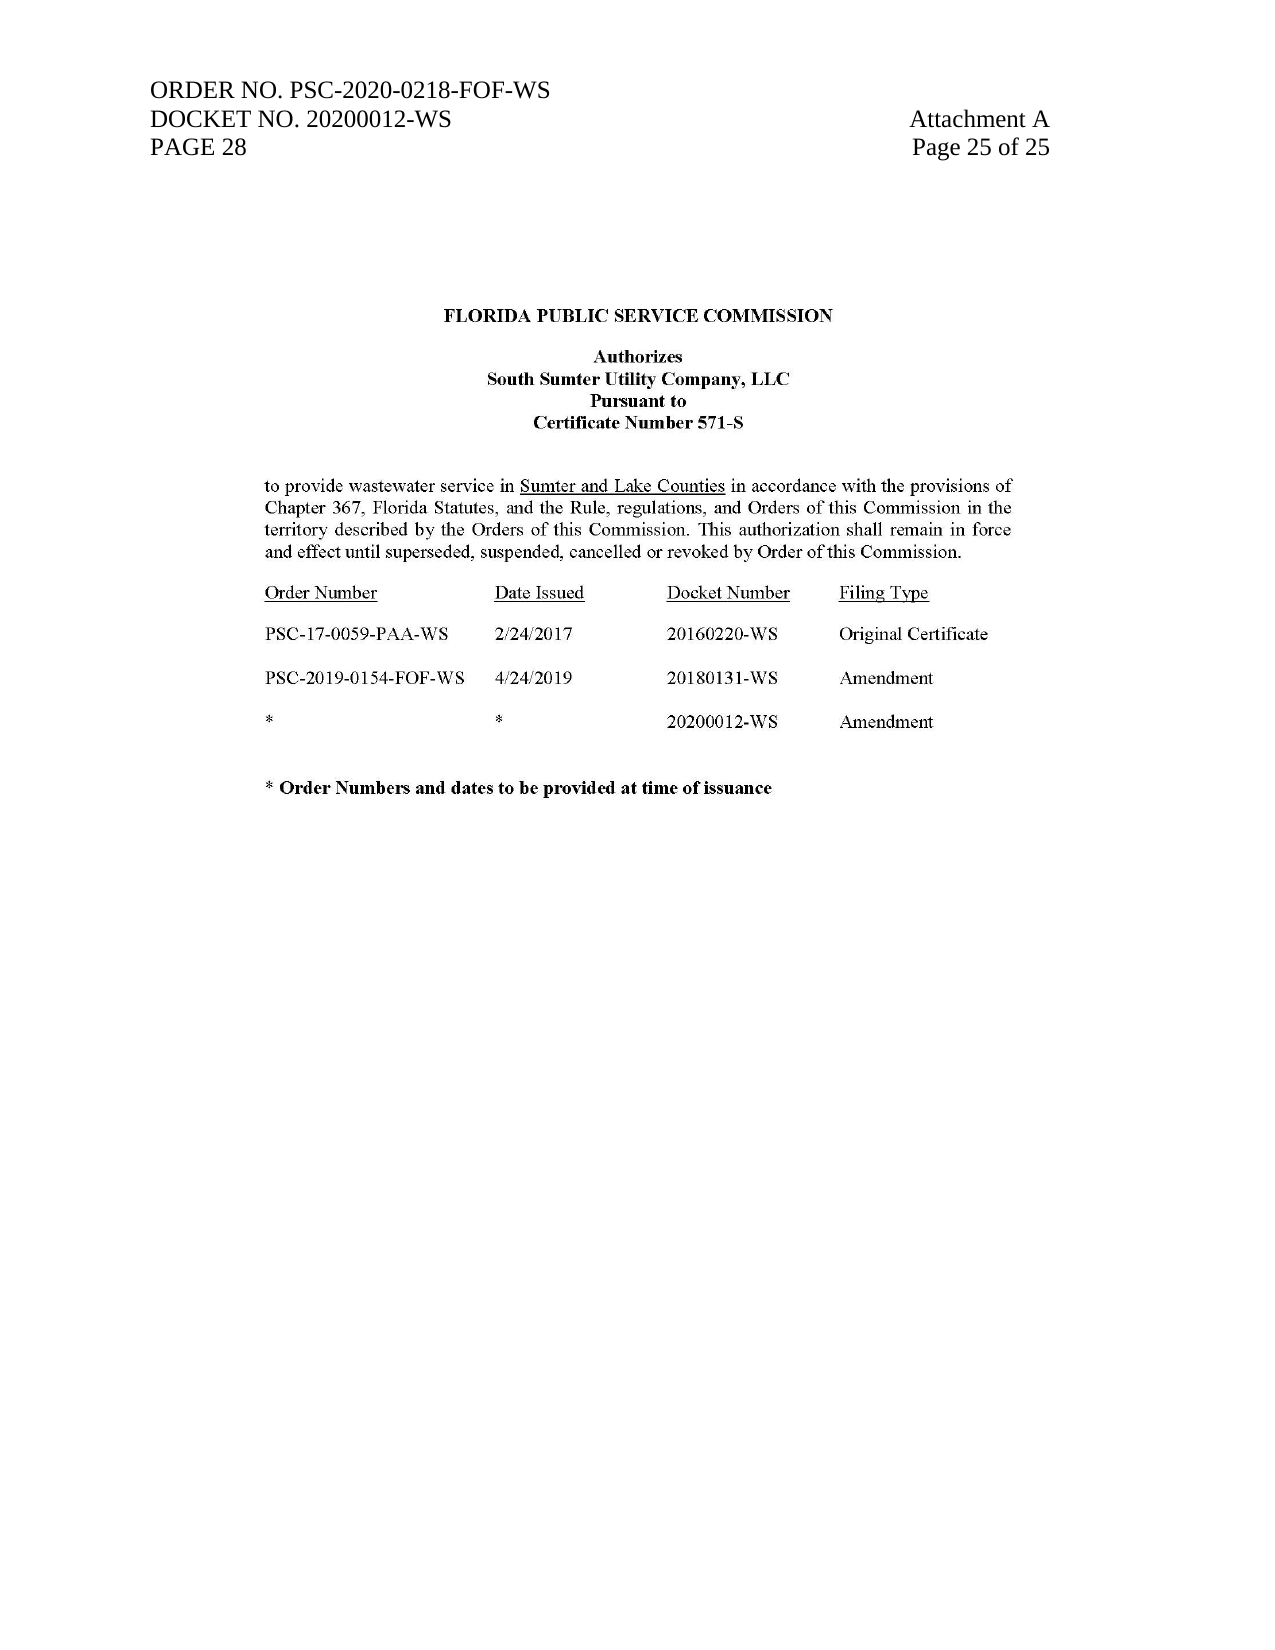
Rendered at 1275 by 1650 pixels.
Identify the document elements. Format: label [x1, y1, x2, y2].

picture [150, 190, 1125, 1452]
